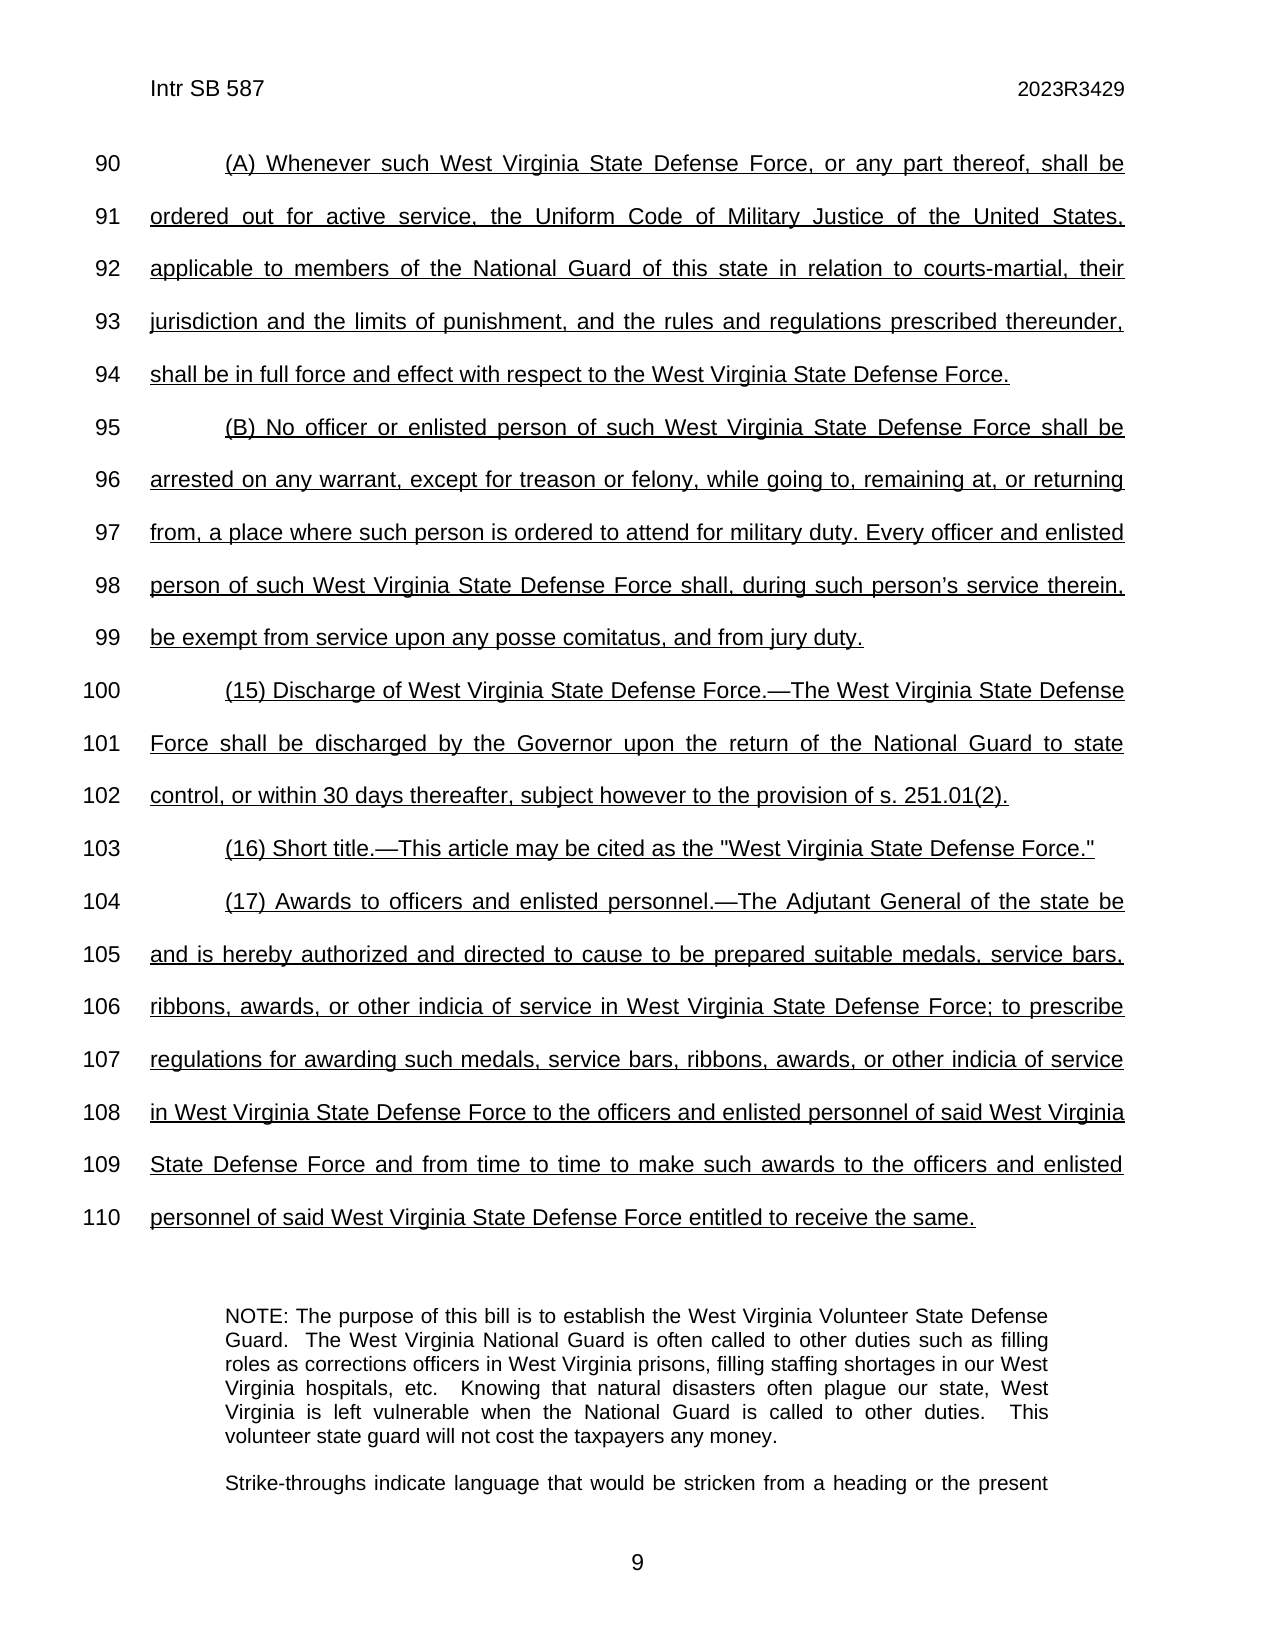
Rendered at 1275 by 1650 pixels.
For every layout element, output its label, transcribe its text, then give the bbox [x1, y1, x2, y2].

text (17) Awards to officers and enlisted personnel.—The Adjutant General of the state be and is hereby authorized and directed to cause to be prepared suitable medals, service bars, ribbons, awards, or other indicia of service in West Virginia State Defense Force; to prescribe regulations for awarding such medals, service bars, ribbons, awards, or other indicia of service in West Virginia State Defense Force to the officers and enlisted personnel of said West Virginia State Defense Force and from time to time to make such awards to the officers and enlisted personnel of said West Virginia State Defense Force entitled to receive the same. [150, 1017, 1125, 1121]
text (A) Whenever such West Virginia State Defense Force, or any part thereof, shall be ordered out for active service, the Uniform Code of Military Justice of the United States, applicable to members of the National Guard of this state in relation to courts-martial, their jurisdiction and the limits of punishment, and the rules and regulations prescribed thereunder, shall be in full force and effect with respect to the West Virginia State Defense Force. [150, 227, 1125, 278]
text (B) No officer or enlisted person of such West Virginia State Defense Force shall be arrested on any warrant, except for treason or felony, while going to, remaining at, or returning from, a place where such person is ordered to attend for military duty. Every officer and enlisted person of such West Virginia State Defense Force shall, during such person’s service therein, be exempt from service upon any posse comitatus, and from jury duty. [150, 596, 1125, 651]
text (B) No officer or enlisted person of such West Virginia State Defense Force shall be arrested on any warrant, except for treason or felony, while going to, remaining at, or returning from, a place where such person is ordered to attend for military duty. Every officer and enlisted person of such West Virginia State Defense Force shall, during such person’s service therein, be exempt from service upon any posse comitatus, and from jury duty. [150, 543, 1125, 594]
text (16) Short title.—This article may be cited as the "West Virginia State Defense Force." [150, 835, 1125, 862]
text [225, 1470, 1050, 1494]
text (A) Whenever such West Virginia State Defense Force, or any part thereof, shall be ordered out for active service, the Uniform Code of Military Justice of the United States, applicable to members of the National Guard of this state in relation to courts-martial, their jurisdiction and the limits of punishment, and the rules and regulations prescribed thereunder, shall be in full force and effect with respect to the West Virginia State Defense Force. [150, 150, 1125, 225]
text (17) Awards to officers and enlisted personnel.—The Adjutant General of the state be and is hereby authorized and directed to cause to be prepared suitable medals, service bars, ribbons, awards, or other indicia of service in West Virginia State Defense Force; to prescribe regulations for awarding such medals, service bars, ribbons, awards, or other indicia of service in West Virginia State Defense Force to the officers and enlisted personnel of said West Virginia State Defense Force and from time to time to make such awards to the officers and enlisted personnel of said West Virginia State Defense Force entitled to receive the same. [150, 888, 1125, 1016]
text (B) No officer or enlisted person of such West Virginia State Defense Force shall be arrested on any warrant, except for treason or felony, while going to, remaining at, or returning from, a place where such person is ordered to attend for military duty. Every officer and enlisted person of such West Virginia State Defense Force shall, during such person’s service therein, be exempt from service upon any posse comitatus, and from jury duty. [150, 413, 1125, 489]
text (17) Awards to officers and enlisted personnel.—The Adjutant General of the state be and is hereby authorized and directed to cause to be prepared suitable medals, service bars, ribbons, awards, or other indicia of service in West Virginia State Defense Force; to prescribe regulations for awarding such medals, service bars, ribbons, awards, or other indicia of service in West Virginia State Defense Force to the officers and enlisted personnel of said West Virginia State Defense Force and from time to time to make such awards to the officers and enlisted personnel of said West Virginia State Defense Force entitled to receive the same. [150, 1123, 1125, 1231]
text (15) Discharge of West Virginia State Defense Force.—The West Virginia State Defense Force shall be discharged by the Governor upon the return of the National Guard to state control, or within 30 days thereafter, subject however to the provision of s. 251.01(2). [150, 677, 1125, 809]
text (B) No officer or enlisted person of such West Virginia State Defense Force shall be arrested on any warrant, except for treason or felony, while going to, remaining at, or returning from, a place where such person is ordered to attend for military duty. Every officer and enlisted person of such West Virginia State Defense Force shall, during such person’s service therein, be exempt from service upon any posse comitatus, and from jury duty. [150, 490, 1125, 542]
text NOTE: The purpose of this bill is to establish the West Virginia Volunteer State Defense Guard. The West Virginia National Guard is often called to other duties such as filling roles as corrections officers in West Virginia prisons, filling staffing shortages in our West Virginia hospitals, etc. Knowing that natural disasters often plague our state, West Virginia is left vulnerable when the National Guard is called to other duties. This volunteer state guard will not cost the taxpayers any money. [225, 1304, 1050, 1447]
text (A) Whenever such West Virginia State Defense Force, or any part thereof, shall be ordered out for active service, the Uniform Code of Military Justice of the United States, applicable to members of the National Guard of this state in relation to courts-martial, their jurisdiction and the limits of punishment, and the rules and regulations prescribed thereunder, shall be in full force and effect with respect to the West Virginia State Defense Force. [150, 279, 1125, 387]
